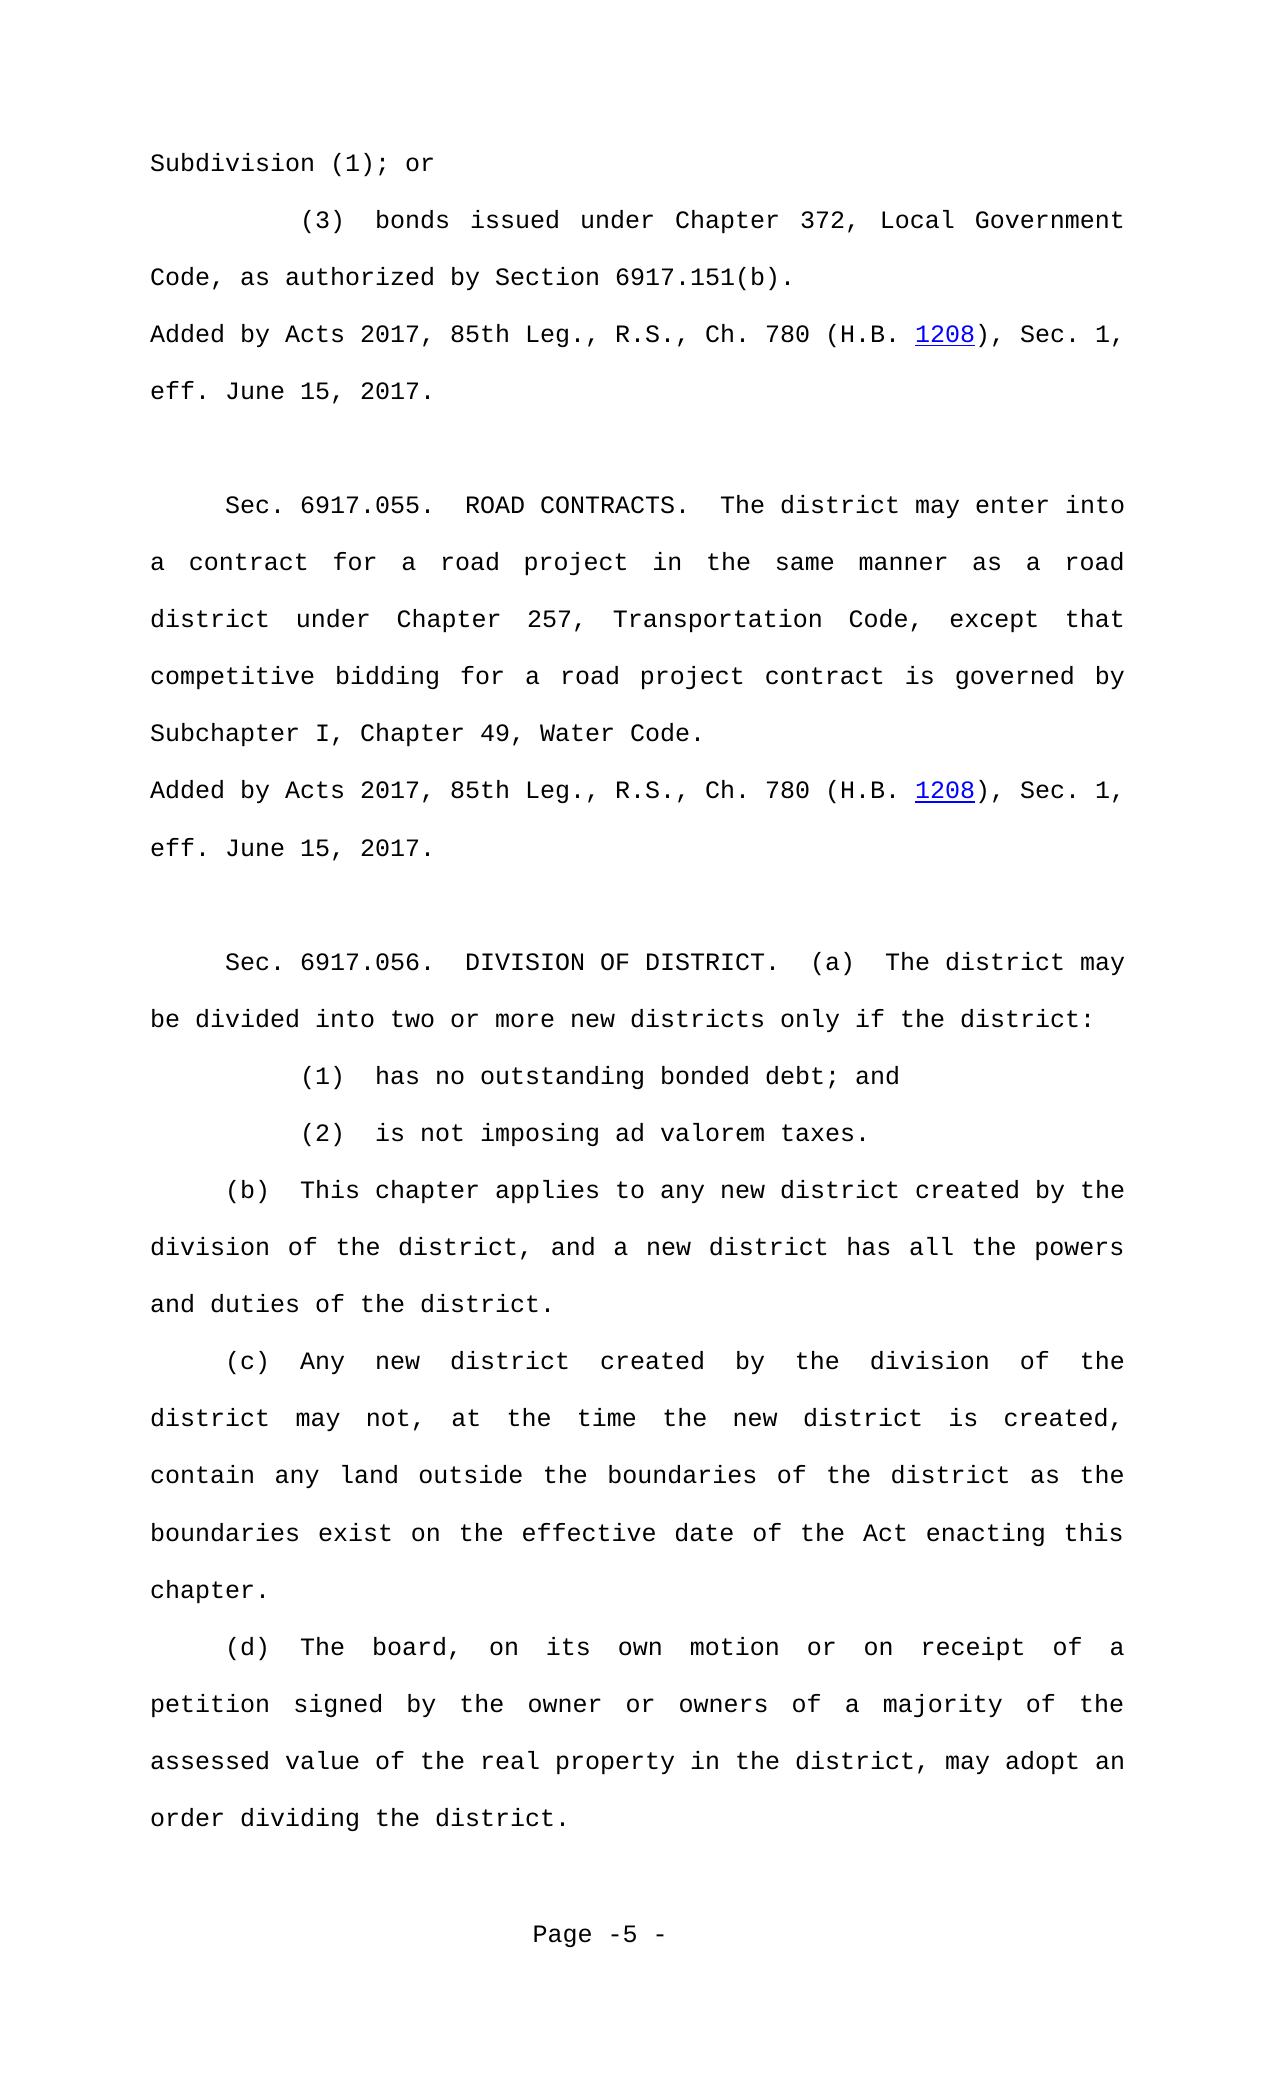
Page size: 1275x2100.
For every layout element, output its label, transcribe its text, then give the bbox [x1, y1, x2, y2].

text (b) This chapter applies to any new district created by the division of the district, and a new district has all the powers and duties of the district. [150, 1177, 1125, 1320]
text (c) Any new district created by the division of the district may not, at the time the new district is created, contain any land outside the boundaries of the district as the boundaries exist on the effective date of the Act enacting this chapter. [150, 1349, 1125, 1606]
text (3) bonds issued under Chapter 372, Local Government Code, as authorized by Section 6917.151(b). [150, 207, 1125, 293]
text (1) has no outstanding bonded debt; and [150, 1063, 1125, 1092]
text Added by Acts 2017, 85th Leg., R.S., Ch. 780 (H.B. 1208), Sec. 1, eff. June 15, 2017. [150, 321, 1125, 407]
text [150, 150, 1125, 178]
text Sec. 6917.056. DIVISION OF DISTRICT. (a) The district may be divided into two or more new districts only if the district: [150, 949, 1125, 1035]
text Sec. 6917.055. ROAD CONTRACTS. The district may enter into a contract for a road project in the same manner as a road district under Chapter 257, Transportation Code, except that competitive bidding for a road project contract is governed by Subchapter I, Chapter 49, Water Code. [150, 492, 1125, 749]
text (2) is not imposing ad valorem taxes. [150, 1120, 1125, 1149]
text Added by Acts 2017, 85th Leg., R.S., Ch. 780 (H.B. 1208), Sec. 1, eff. June 15, 2017. [150, 778, 1125, 863]
text (d) The board, on its own motion or on receipt of a petition signed by the owner or owners of a majority of the assessed value of the real property in the district, may adopt an order dividing the district. [150, 1634, 1125, 1834]
